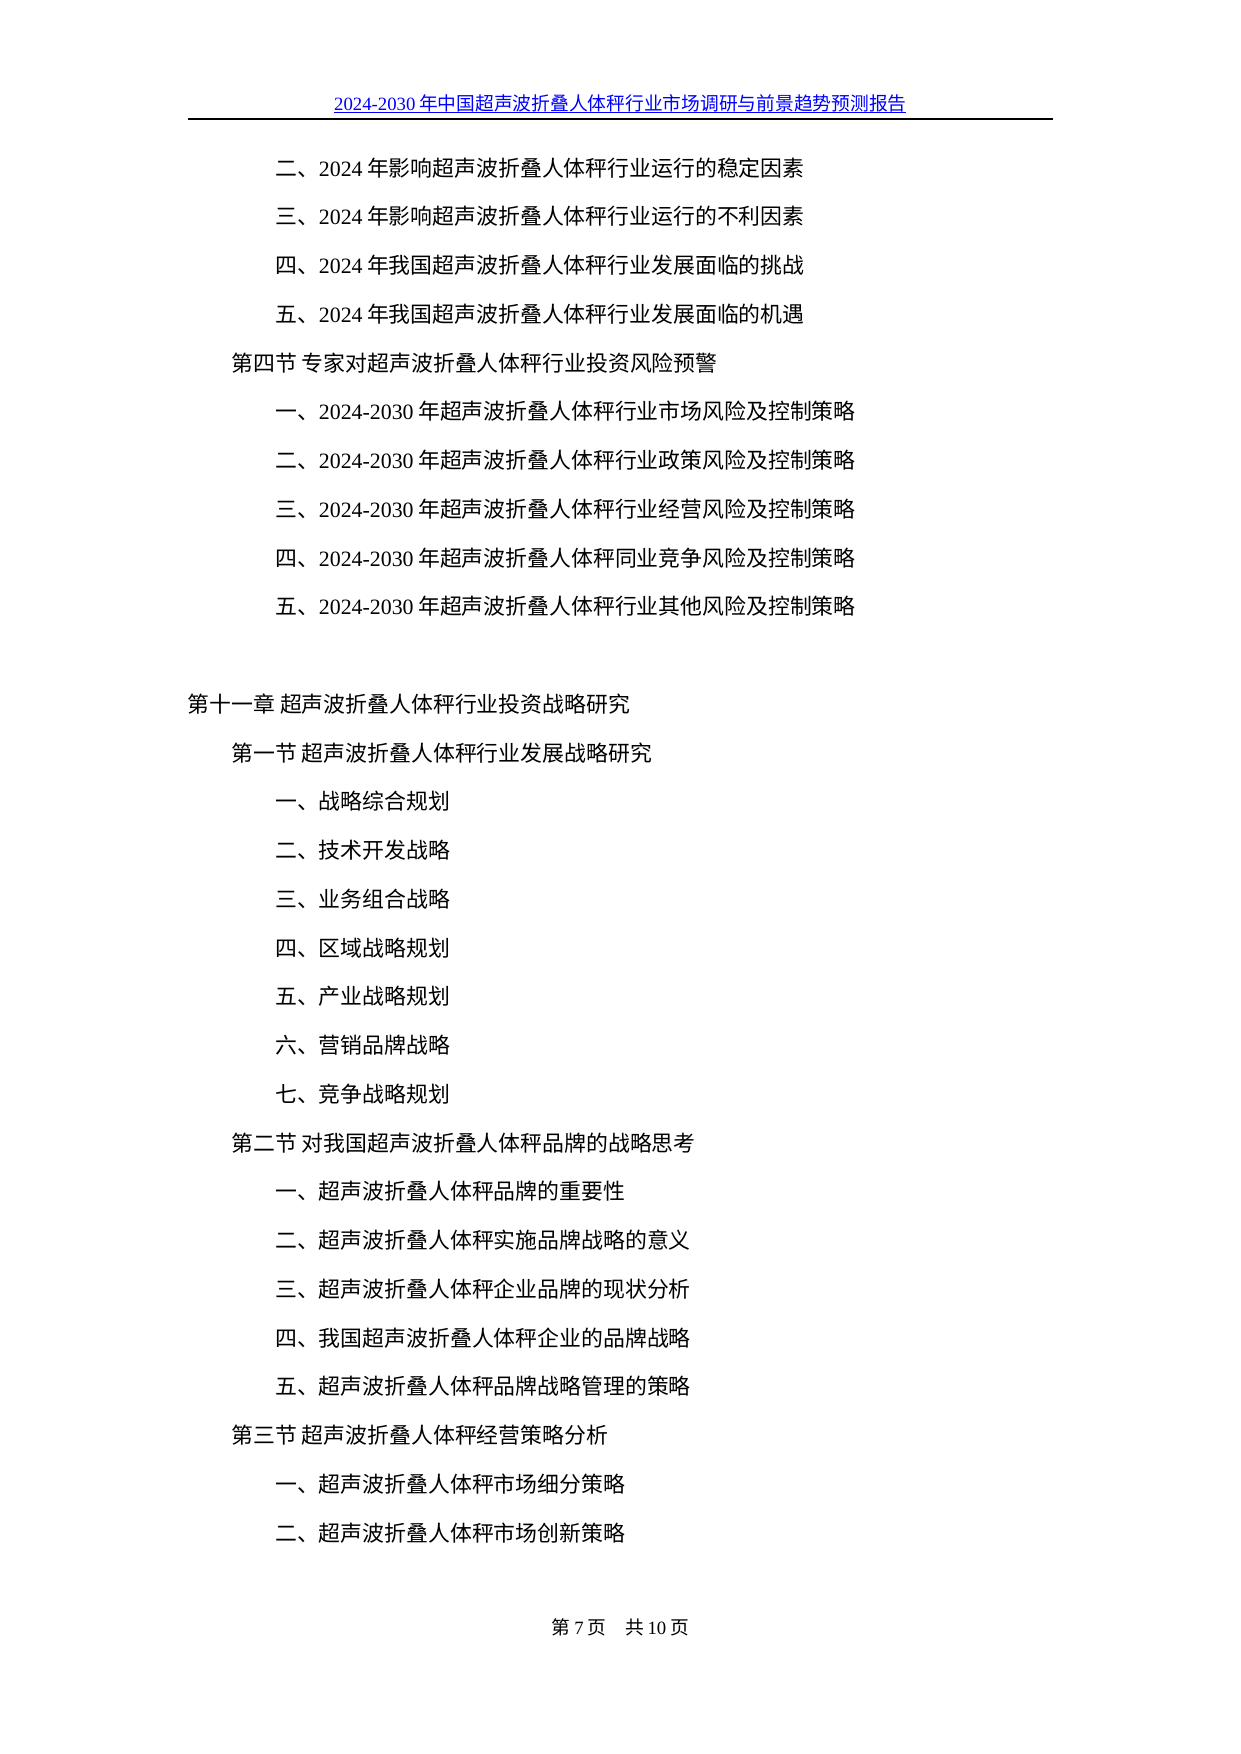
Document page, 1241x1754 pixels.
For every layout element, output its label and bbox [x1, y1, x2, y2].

text [187, 150, 1053, 1548]
